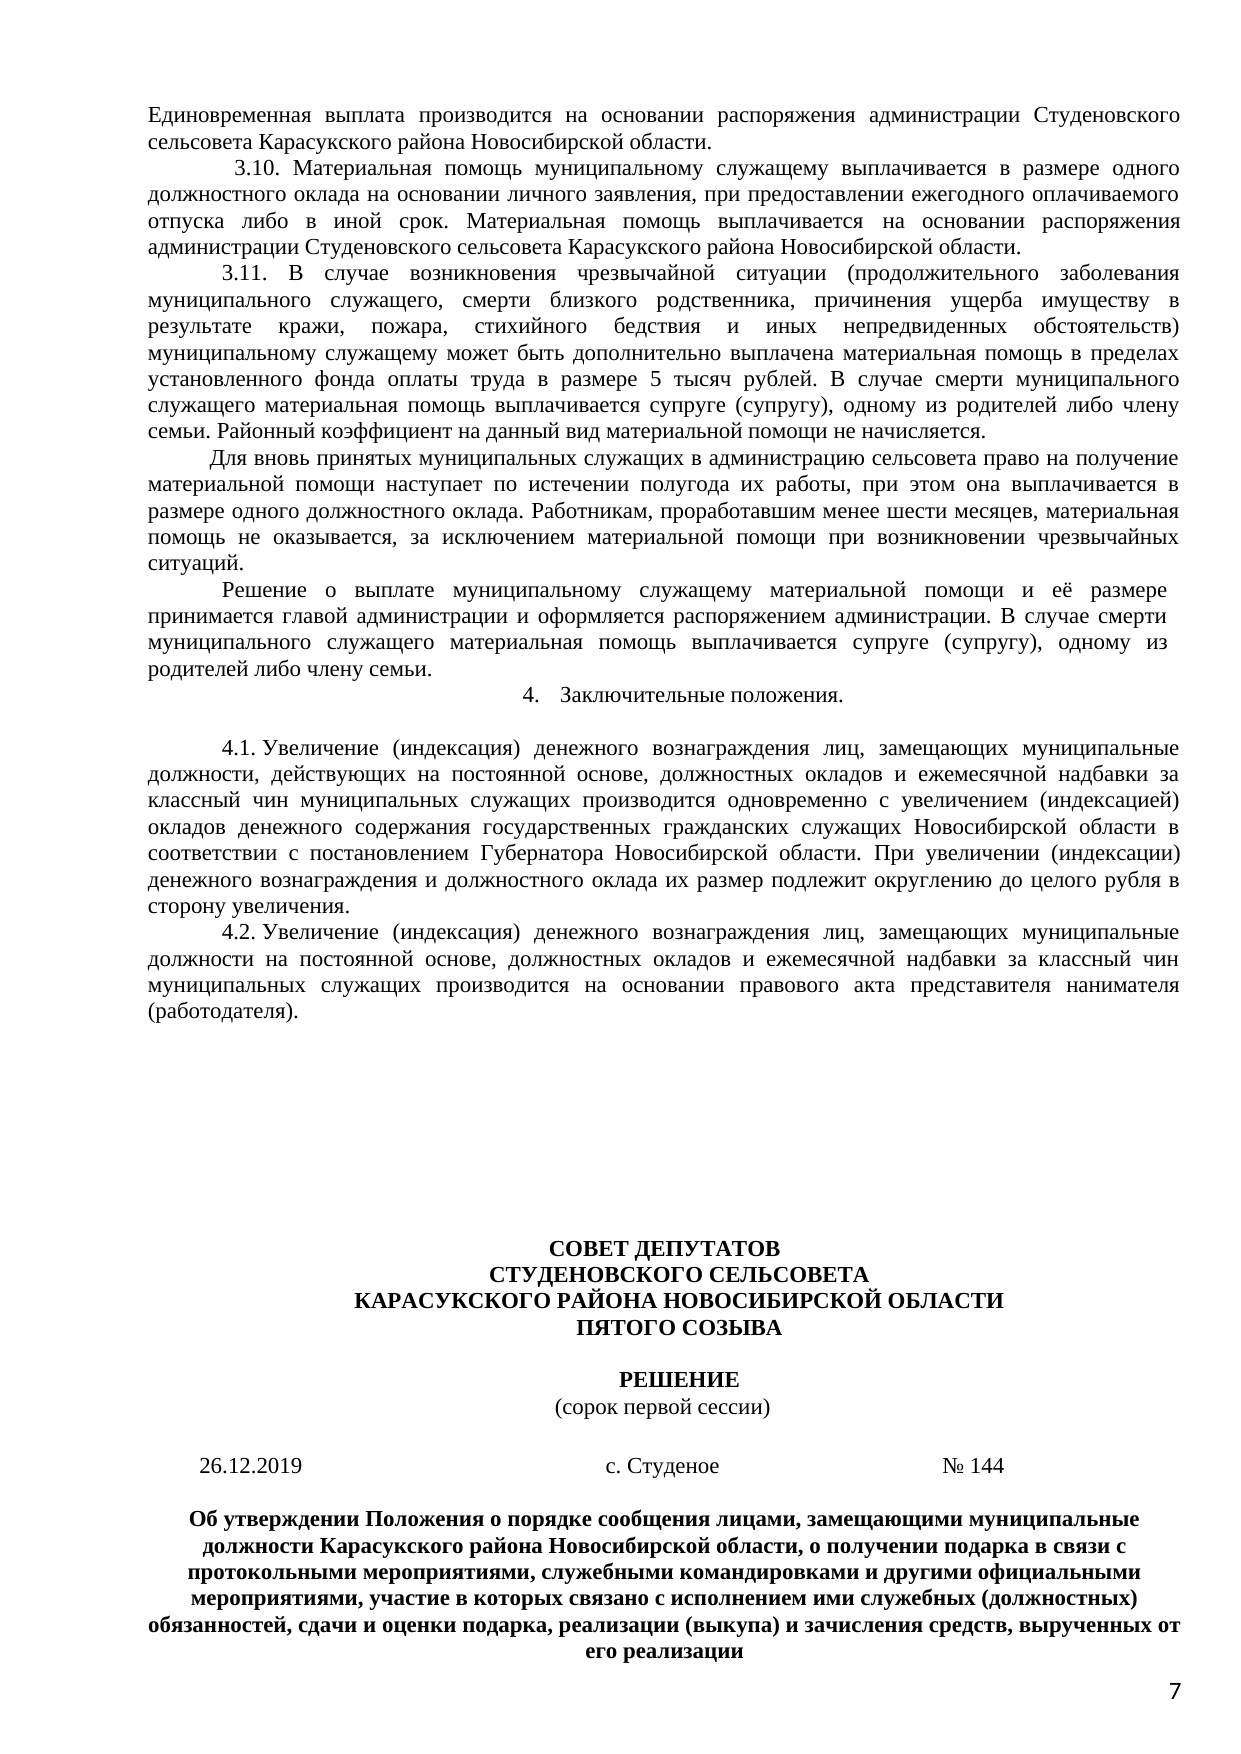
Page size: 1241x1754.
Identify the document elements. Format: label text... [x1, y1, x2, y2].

text 26.12.2019 с. Студеное № 144 [148, 1453, 1181, 1479]
text 3.11. В случае возникновения чрезвычайной ситуации (продолжительного заболевания муниципального служащего, смерти близкого родственника, причинения ущерба имуществу в результате кражи, пожара, стихийного бедствия и иных непредвиденных обстоятельств) муниципальному служащему может быть дополнительно выплачена материальная помощь в пределах установленного фонда оплаты труда в размере 5 тысяч рублей. В случае смерти муниципального служащего материальная помощь выплачивается супруге (супругу), одному из родителей либо члену семьи. Районный коэффициент на данный вид материальной помощи не начисляется. [148, 259, 1181, 444]
text 4.1. Увеличение (индексация) денежного вознаграждения лиц, замещающих муниципальные должности, действующих на постоянной основе, должностных окладов и ежемесячной надбавки за классный чин муниципальных служащих производится одновременно с увеличением (индексацией) окладов денежного содержания государственных гражданских служащих Новосибирской области в соответствии с постановлением Губернатора Новосибирской области. При увеличении (индексации) денежного вознаграждения и должностного оклада их размер подлежит округлению до целого рубля в сторону увеличения. [148, 734, 1181, 918]
text РЕШЕНИЕ [148, 1366, 1181, 1393]
text 3.10. Материальная помощь муниципальному служащему выплачивается в размере одного должностного оклада на основании личного заявления, при предоставлении ежегодного оплачиваемого отпуска либо в иной срок. Материальная помощь выплачивается на основании распоряжения администрации Студеновского сельсовета Карасукского района Новосибирской области. [148, 154, 1181, 259]
text Об утверждении Положения о порядке сообщения лицами, замещающими муниципальные должности Карасукского района Новосибирской области, о получении подарка в связи с протокольными мероприятиями, служебными командировками и другими официальными мероприятиями, участие в которых связано с исполнением ими служебных (должностных) обязанностей, сдачи и оценки подарка, реализации (выкупа) и зачисления средств, вырученных от его реализации [148, 1505, 1181, 1663]
text Решение о выплате муниципальному служащему материальной помощи и её размере принимается главой администрации и оформляется распоряжением администрации. В случае смерти муниципального служащего материальная помощь выплачивается супруге (супругу), одному из родителей либо члену семьи. [148, 576, 1169, 681]
list Заключительные положения. [185, 681, 1181, 707]
text 4.2. Увеличение (индексация) денежного вознаграждения лиц, замещающих муниципальные должности на постоянной основе, должностных окладов и ежемесячной надбавки за классный чин муниципальных служащих производится на основании правового акта представителя нанимателя (работодателя). [148, 918, 1181, 1024]
text ПЯТОГО СОЗЫВА [148, 1314, 1181, 1340]
text СОВЕТ ДЕПУТАТОВ [148, 1234, 1181, 1261]
text (сорок первой сессии) [148, 1393, 1181, 1419]
text Для вновь принятых муниципальных служащих в администрацию сельсовета право на получение материальной помощи наступает по истечении полугода их работы, при этом она выплачивается в размере одного должностного оклада. Работникам, проработавшим менее шести месяцев, материальная помощь не оказывается, за исключением материальной помощи при возникновении чрезвычайных ситуаций. [148, 444, 1181, 576]
text КАРАСУКСКОГО РАЙОНА НОВОСИБИРСКОЙ ОБЛАСТИ [148, 1287, 1181, 1314]
text СТУДЕНОВСКОГО СЕЛЬСОВЕТА [148, 1261, 1181, 1287]
